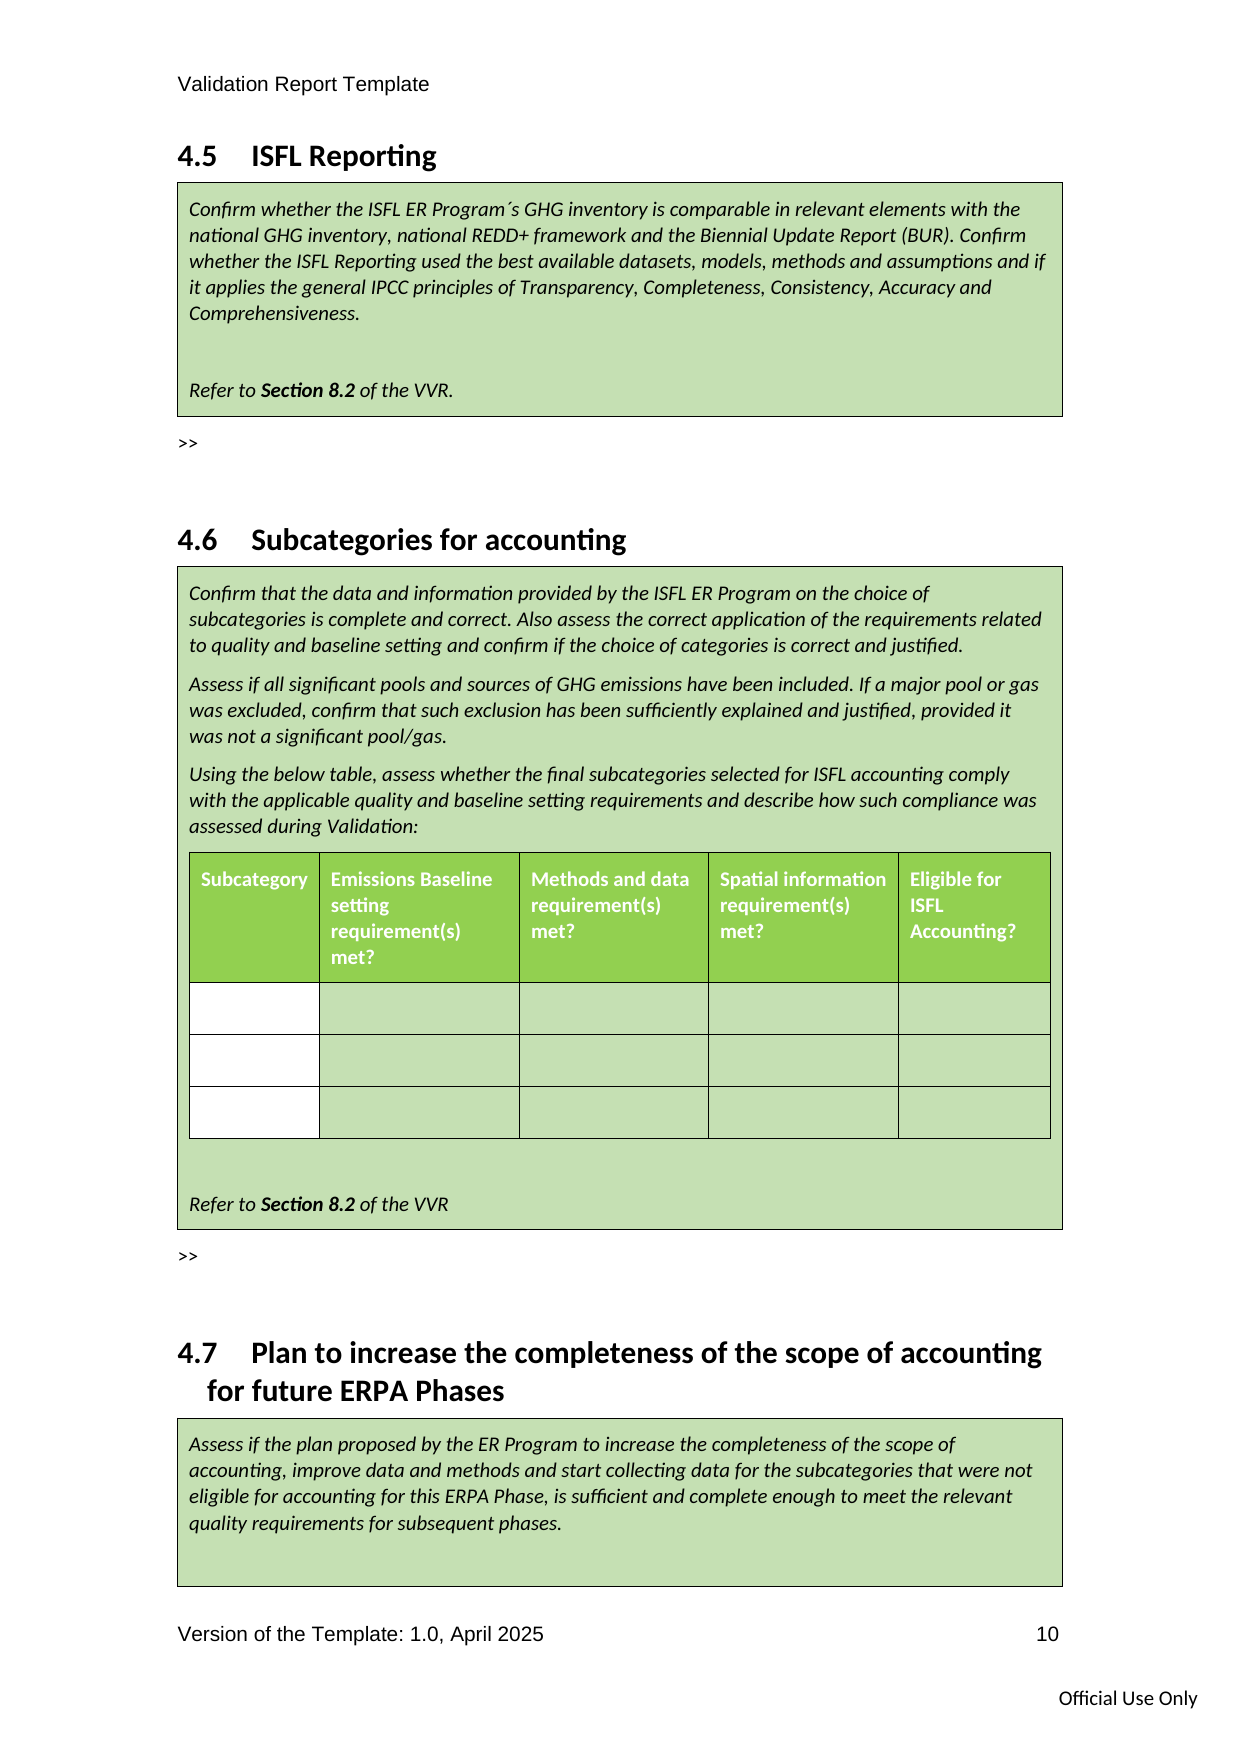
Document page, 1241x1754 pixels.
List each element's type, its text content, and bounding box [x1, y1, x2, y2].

subtitle Plan to increase the completeness of the scope of accounting for future ERPA Phases [177, 1333, 1063, 1409]
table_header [178, 1419, 1062, 1586]
table_header Confirm that the data and information provided by the ISFL ER Program on the choice of subcategories is complete and correct. Also assess the correct application of the requirements related to quality and baseline setting and confirm if the choice of categories is correct and justified. Assess if all significant pools and sources of GHG emissions have been included. If a major pool or gas was excluded, confirm that such exclusion has been sufficiently explained and justified, provided it was not a significant pool/gas. Using the below table, assess whether the final subcategories selected for ISFL accounting comply with the applicable quality and baseline setting requirements and describe how such compliance was assessed during Validation: Refer to Section 8.2 of the VVR [178, 567, 1062, 1229]
subtitle Subcategories for accounting [177, 520, 1063, 558]
text >> [177, 429, 1063, 455]
table_header Confirm whether the ISFL ER Program´s GHG inventory is comparable in relevant elements with the national GHG inventory, national REDD+ framework and the Biennial Update Report (BUR). Confirm whether the ISFL Reporting used the best available datasets, models, methods and assumptions and if it applies the general IPCC principles of Transparency, Completeness, Consistency, Accuracy and Comprehensiveness. Refer to Section 8.2 of the VVR. [178, 183, 1062, 416]
text >> [177, 1242, 1063, 1268]
subtitle ISFL Reporting [177, 136, 1063, 174]
